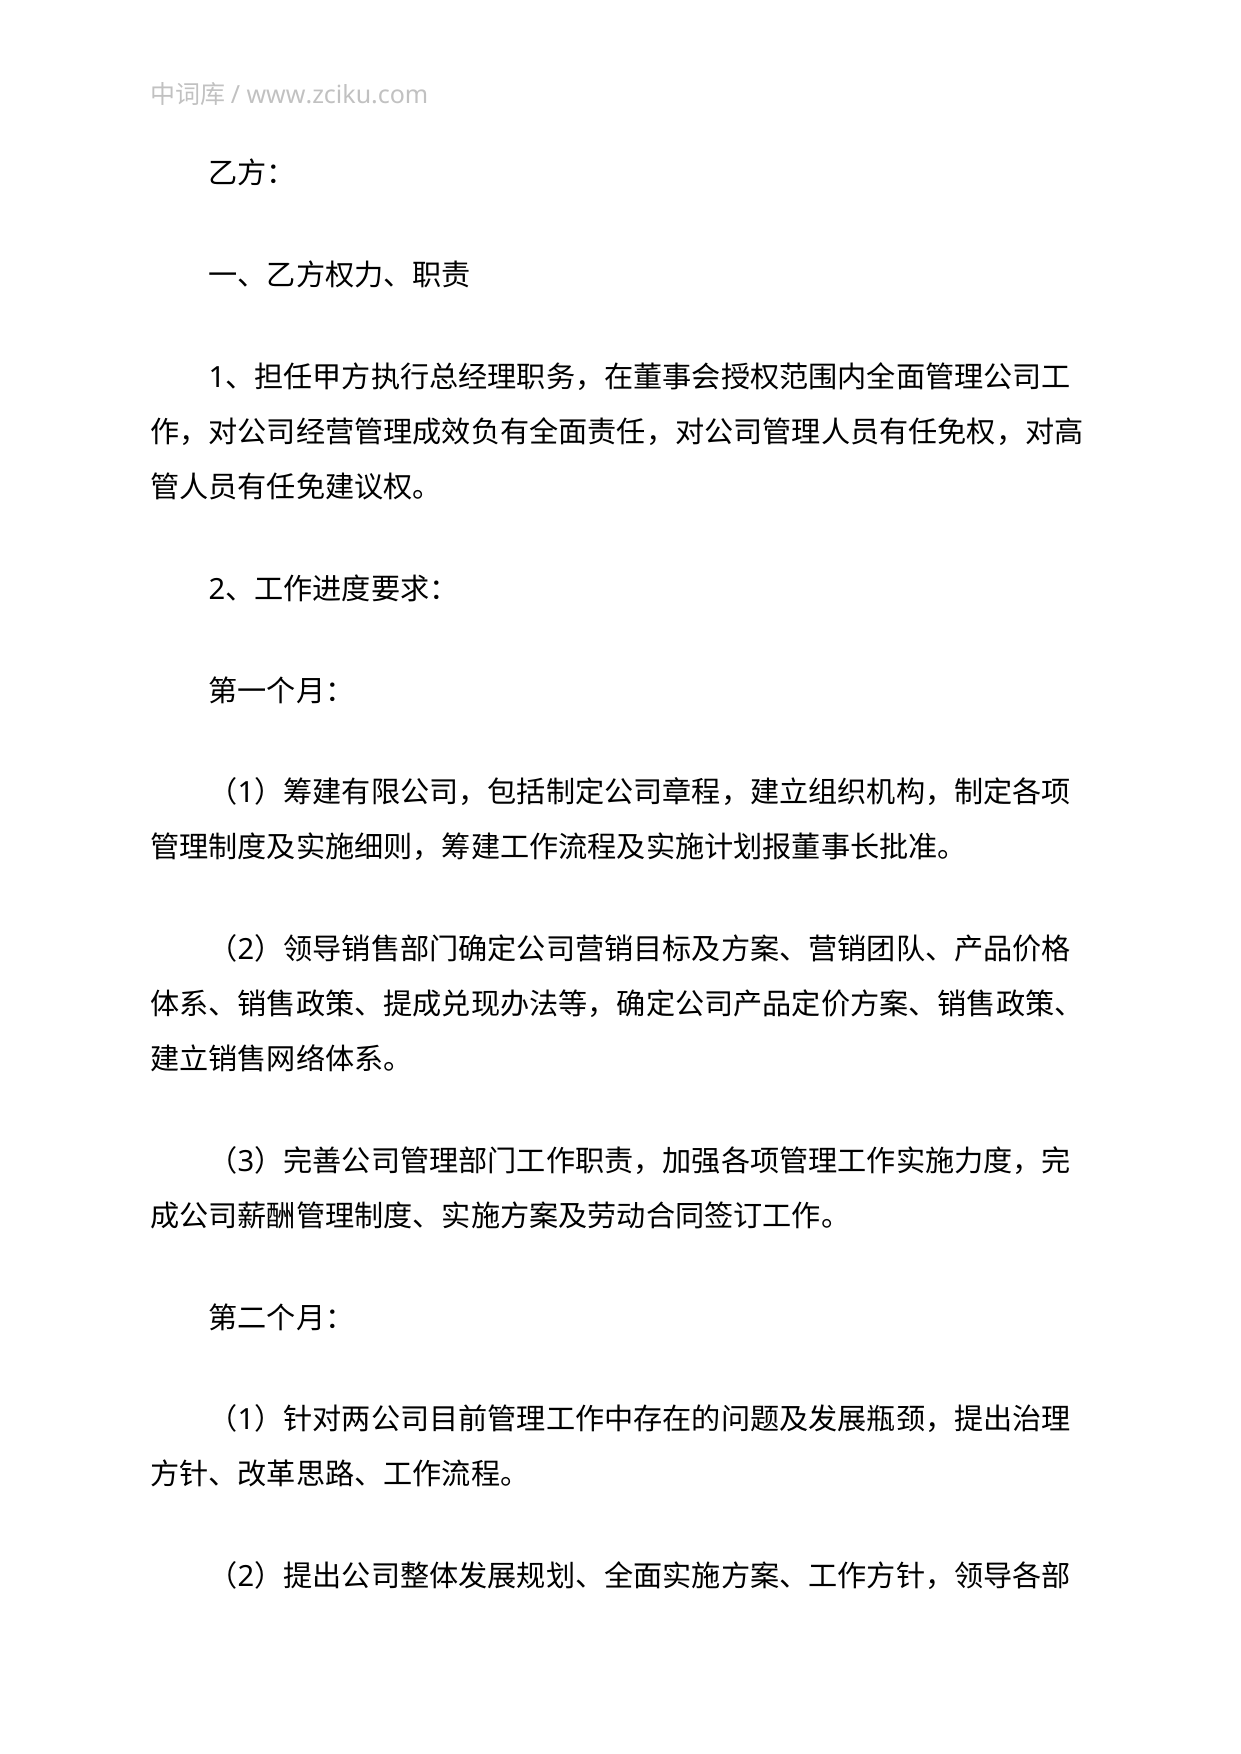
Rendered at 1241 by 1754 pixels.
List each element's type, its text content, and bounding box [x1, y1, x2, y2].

text 第二个月： [150, 1294, 1090, 1336]
text 1、担任甲方执行总经理职务，在董事会授权范围内全面管理公司工作，对公司经营管理成效负有全面责任，对公司管理人员有任免权，对高管人员有任免建议权。 [150, 353, 1090, 506]
text 2、工作进度要求： [150, 565, 1090, 608]
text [150, 1553, 1090, 1595]
text （1）筹建有限公司，包括制定公司章程，建立组织机构，制定各项管理制度及实施细则，筹建工作流程及实施计划报董事长批准。 [150, 769, 1090, 866]
text 第一个月： [150, 667, 1090, 709]
text （2）领导销售部门确定公司营销目标及方案、营销团队、产品价格体系、销售政策、提成兑现办法等，确定公司产品定价方案、销售政策、建立销售网络体系。 [150, 926, 1090, 1078]
text （1）针对两公司目前管理工作中存在的问题及发展瓶颈，提出治理方针、改革思路、工作流程。 [150, 1396, 1090, 1493]
text （3）完善公司管理部门工作职责，加强各项管理工作实施力度，完成公司薪酬管理制度、实施方案及劳动合同签订工作。 [150, 1137, 1090, 1235]
text 乙方： [150, 150, 1090, 192]
text 一、乙方权力、职责 [150, 252, 1090, 294]
